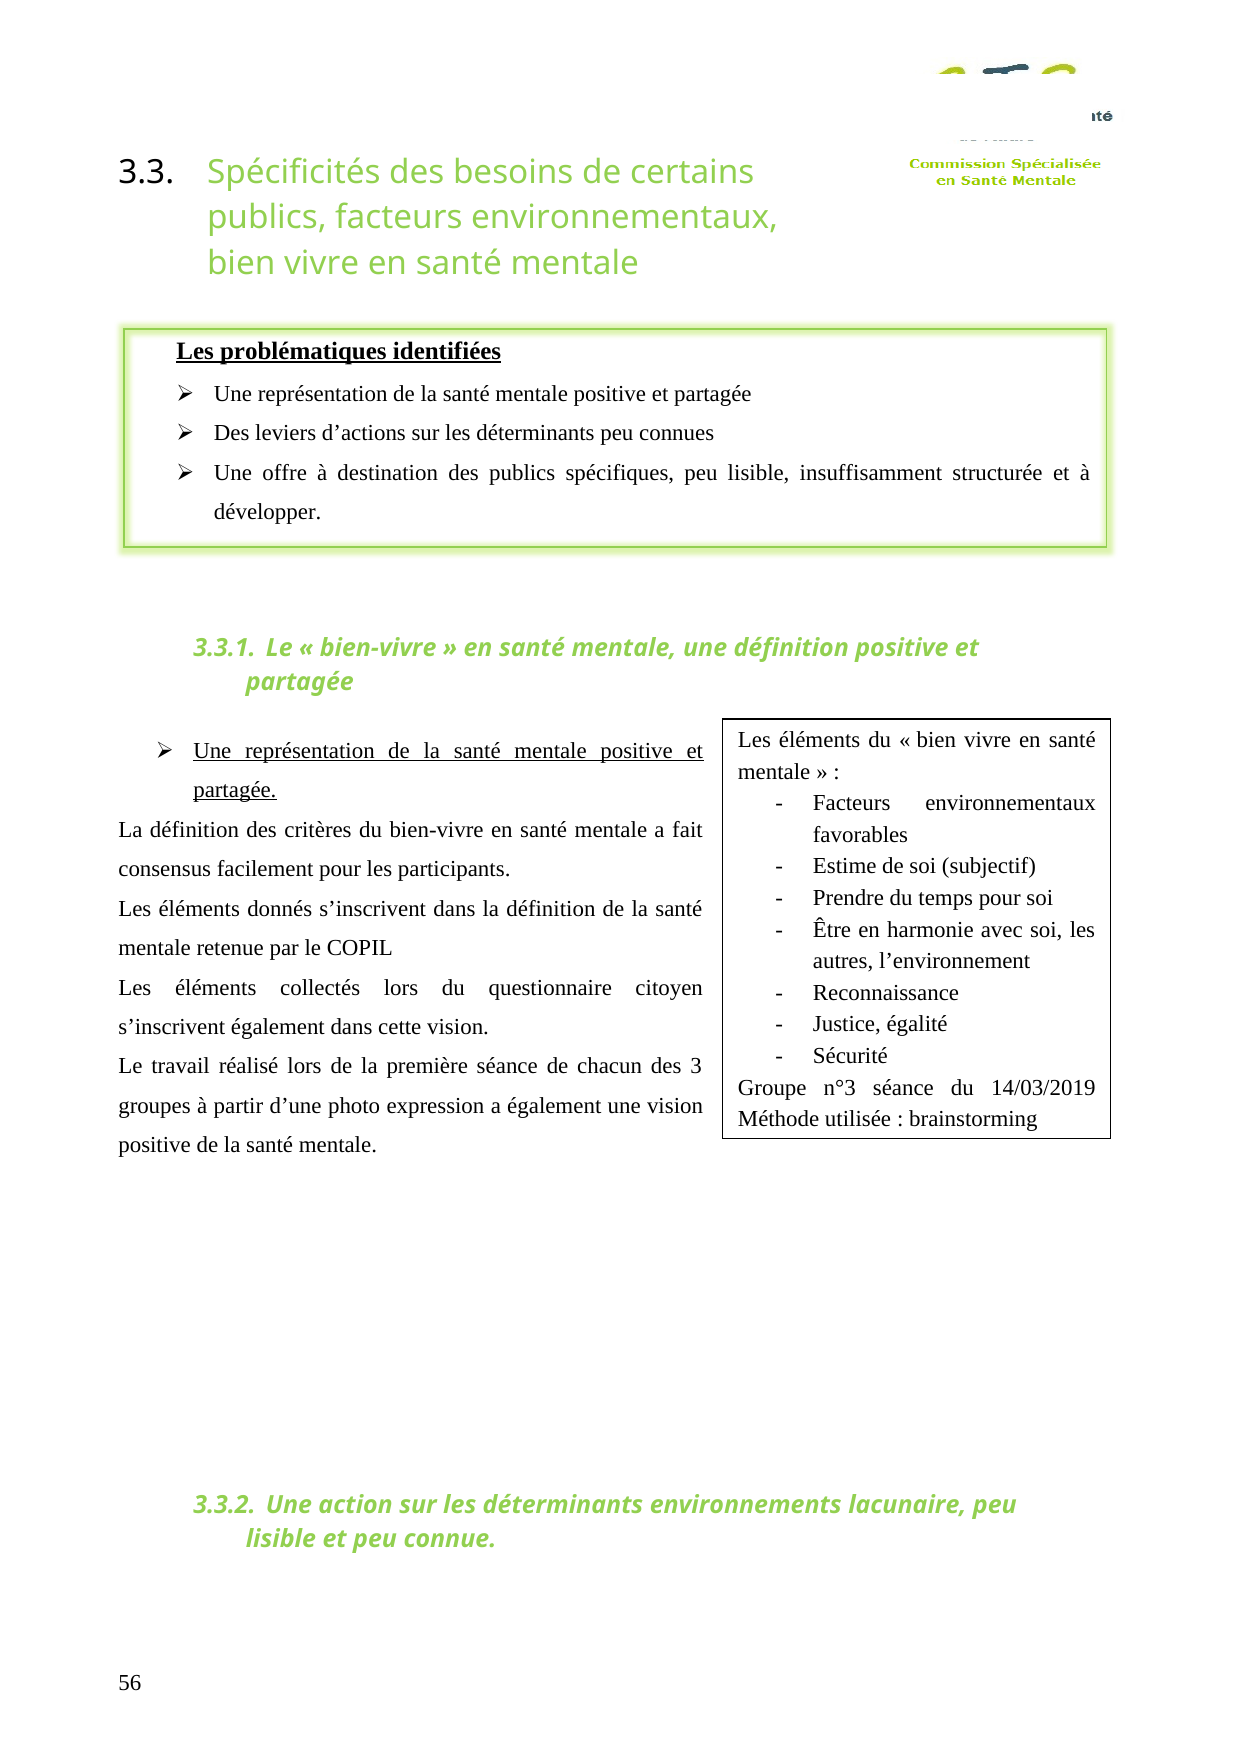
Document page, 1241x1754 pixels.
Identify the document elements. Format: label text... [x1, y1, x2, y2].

subtitle Spécificités des besoins de certains publics, facteurs environnementaux, bien vivre en santé mentale [118, 148, 1092, 284]
subtitle Le « bien-vivre » en santé mentale, une définition positive et partagée [193, 629, 1092, 697]
list Une représentation de la santé mentale positive et partagée. [156, 737, 722, 803]
text Les éléments donnés s’inscrivent dans la définition de la santé mentale retenue par le COPIL [118, 895, 722, 961]
text Le travail réalisé lors de la première séance de chacun des 3 groupes à partir d’une photo expression a également une vision positive de la santé mentale. [118, 1053, 1092, 1158]
text La définition des critères du bien-vivre en santé mentale a fait consensus facilement pour les participants. [118, 816, 722, 882]
picture [872, 55, 1136, 199]
text Les éléments collectés lors du questionnaire citoyen s’inscrivent également dans cette vision. [118, 974, 722, 1039]
subtitle Une action sur les déterminants environnements lacunaire, peu lisible et peu connue. [193, 1487, 1092, 1555]
